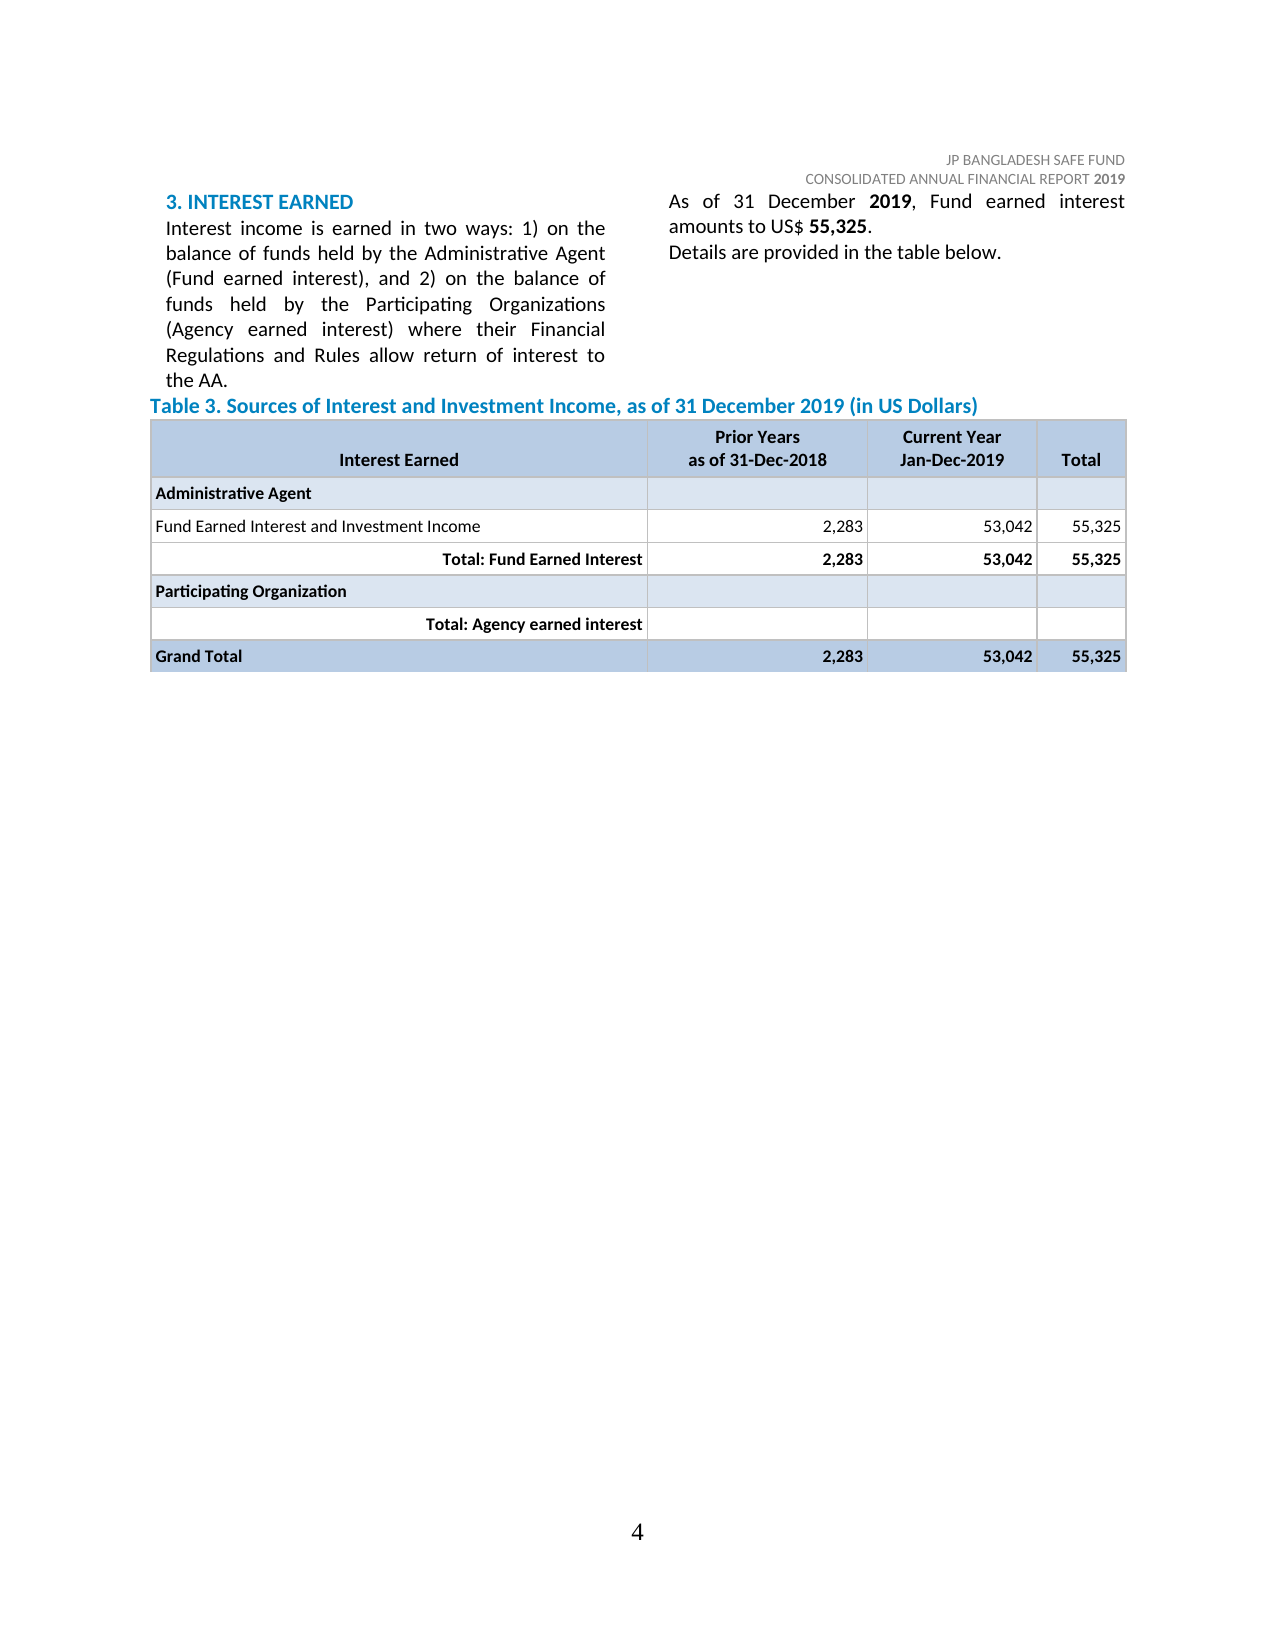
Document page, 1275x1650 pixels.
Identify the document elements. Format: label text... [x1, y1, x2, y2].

table_header Interest Earned [152, 421, 647, 476]
table_cell [1038, 608, 1125, 639]
table_cell 2,283 [648, 641, 867, 672]
table_cell [868, 576, 1036, 607]
table_cell Participating Organization [152, 576, 647, 607]
table_cell 53,042 [868, 510, 1036, 541]
table_cell Grand Total [152, 641, 647, 672]
table_header Total [1038, 421, 1125, 476]
table_cell Administrative Agent [152, 478, 647, 509]
table_cell [1038, 576, 1125, 607]
table_cell [1038, 478, 1125, 509]
table_cell Fund Earned Interest and Investment Income [152, 510, 647, 541]
table_cell [868, 478, 1036, 509]
table_header As of 31 December 2019, Fund earned interest amounts to US$ 55,325. Details are provided in the table below. [638, 188, 1125, 393]
table_cell 55,325 [1038, 641, 1125, 672]
table_cell 55,325 [1038, 510, 1125, 541]
table_header Current Year Jan-Dec-2019 [868, 421, 1036, 476]
table_header 3. INTEREST EARNED Interest income is earned in two ways: 1) on the balance of funds held by the Administrative Agent (Fund earned interest), and 2) on the balance of funds held by the Participating Organizations (Agency earned interest) where their Financial Regulations and Rules allow return of interest to the AA. [150, 188, 637, 393]
table_cell [868, 608, 1036, 639]
table_cell [648, 576, 867, 607]
table_cell [648, 608, 867, 639]
table_cell 53,042 [868, 543, 1036, 574]
table_cell Total: Agency earned interest [152, 608, 647, 639]
table_cell 2,283 [648, 543, 867, 574]
text JP BANGLADESH SAFE FUND CONSOLIDATED ANNUAL FINANCIAL REPORT 2019 [150, 150, 1125, 188]
table_cell 55,325 [1038, 543, 1125, 574]
text Table 3. Sources of Interest and Investment Income, as of 31 December 2019 (in US Dollars) [150, 393, 1125, 419]
table_cell Total: Fund Earned Interest [152, 543, 647, 574]
table_cell 2,283 [648, 510, 867, 541]
table_cell [648, 478, 867, 509]
table_header Prior Years as of 31-Dec-2018 [648, 421, 867, 476]
table_cell 53,042 [868, 641, 1036, 672]
